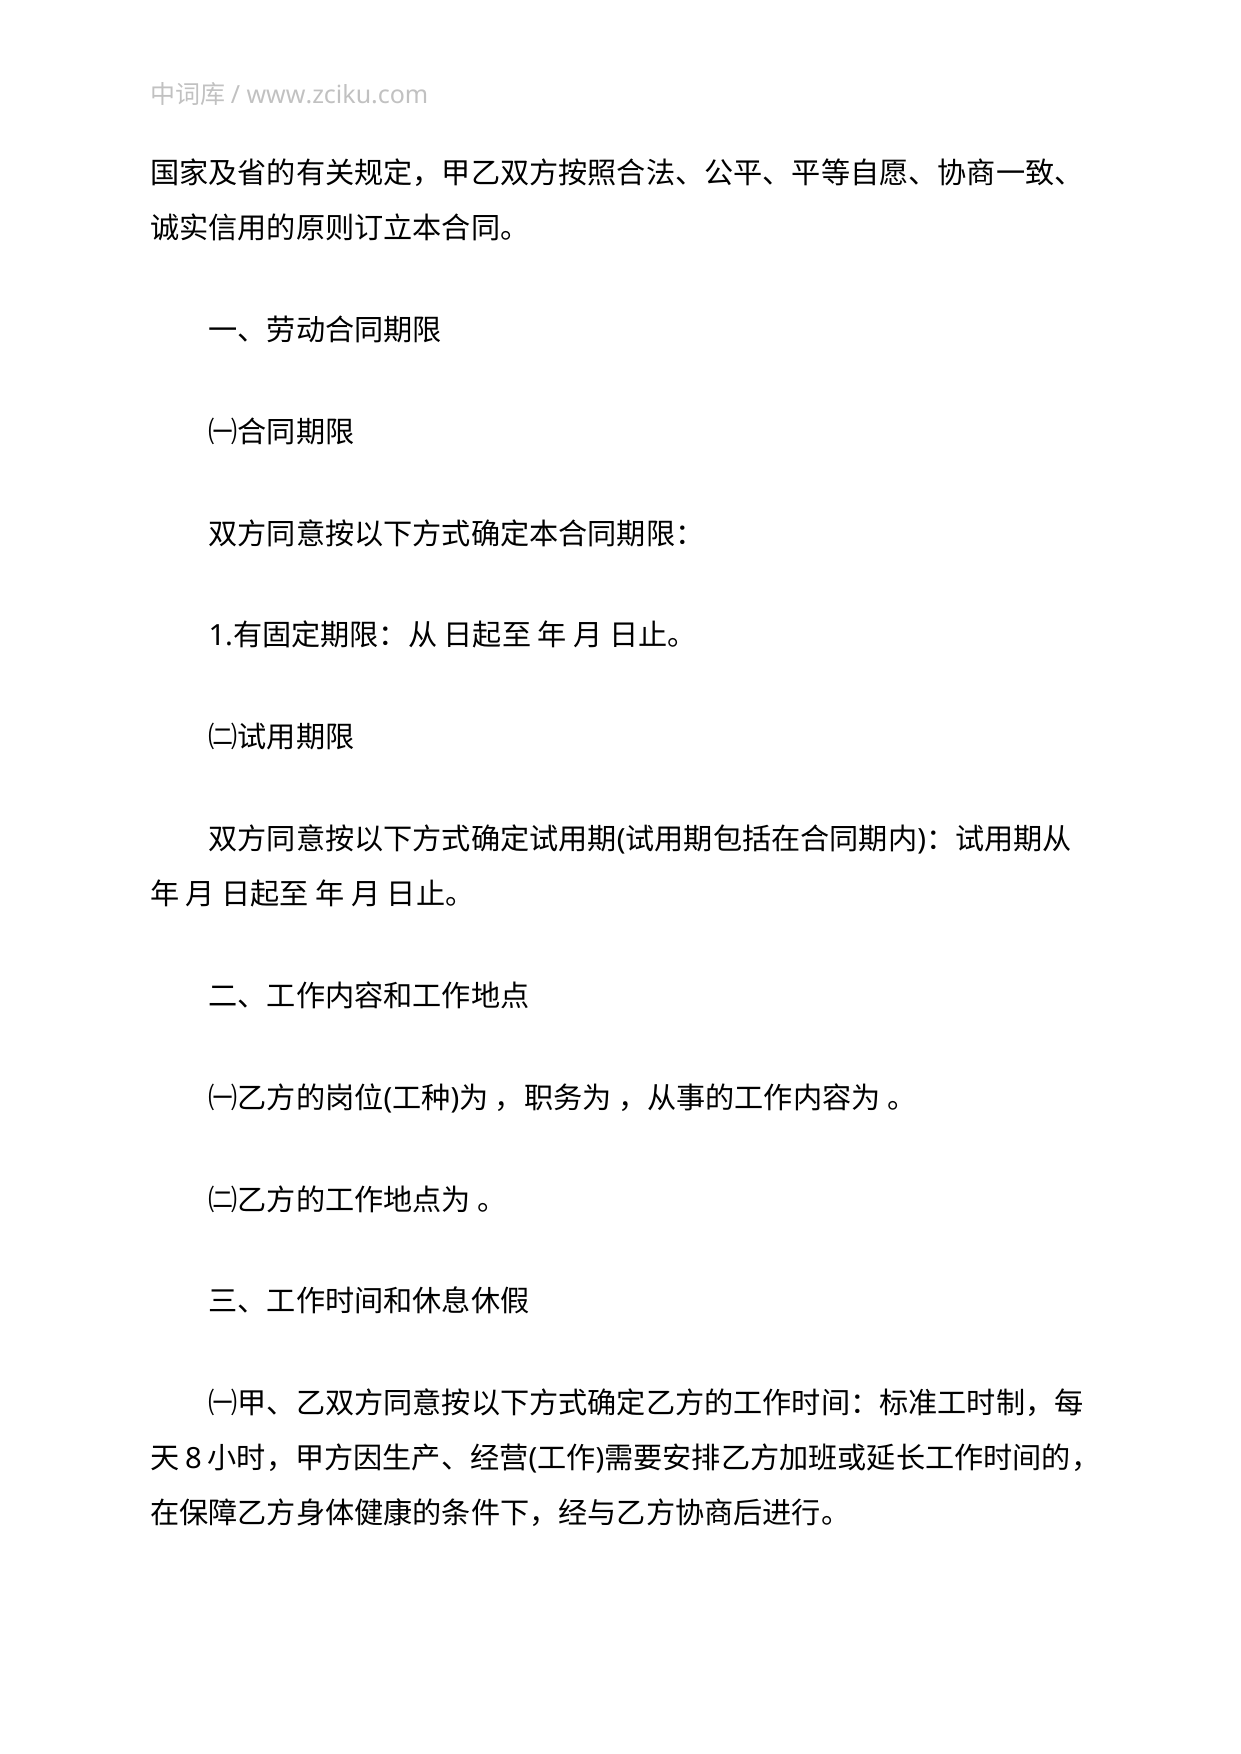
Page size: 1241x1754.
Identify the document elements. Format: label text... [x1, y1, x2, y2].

text 三、工作时间和休息休假 [150, 1278, 1090, 1320]
text ㈠乙方的岗位(工种)为 ，职务为 ，从事的工作内容为 。 [150, 1074, 1090, 1117]
text 双方同意按以下方式确定本合同期限： [150, 510, 1090, 552]
text 双方同意按以下方式确定试用期(试用期包括在合同期内)：试用期从 年 月 日起至 年 月 日止。 [150, 816, 1090, 913]
text 1.有固定期限：从 日起至 年 月 日止。 [150, 612, 1090, 654]
text 一、劳动合同期限 [150, 307, 1090, 349]
text ㈠合同期限 [150, 408, 1090, 451]
text ㈠甲、乙双方同意按以下方式确定乙方的工作时间：标准工时制，每天8小时，甲方因生产、经营(工作)需要安排乙方加班或延长工作时间的，在保障乙方身体健康的条件下，经与乙方协商后进行。 [150, 1380, 1090, 1532]
text ㈡乙方的工作地点为 。 [150, 1176, 1090, 1218]
text ㈡试用期限 [150, 714, 1090, 756]
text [150, 150, 1090, 247]
text 二、工作内容和工作地点 [150, 972, 1090, 1015]
